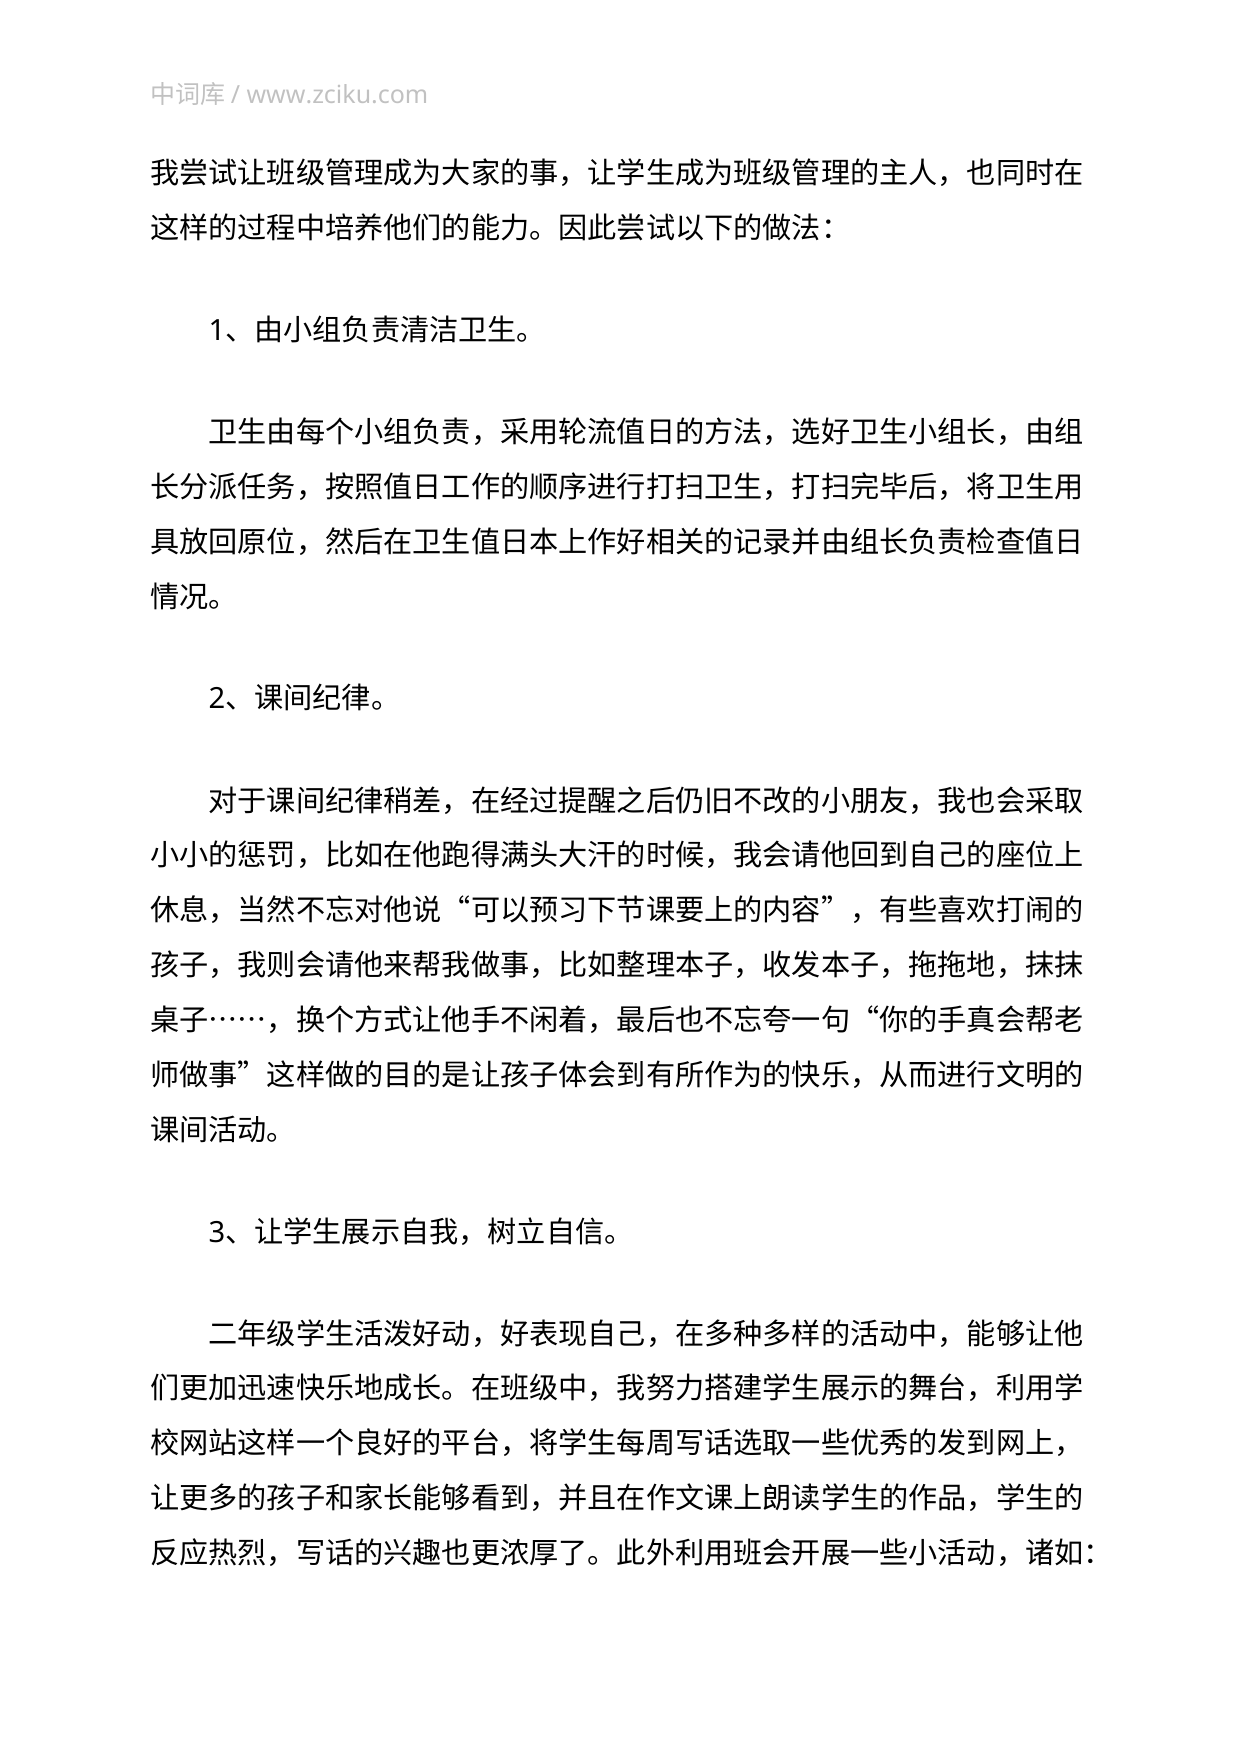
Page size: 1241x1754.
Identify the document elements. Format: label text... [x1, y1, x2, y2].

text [150, 150, 1090, 247]
text 1、由小组负责清洁卫生。 [150, 307, 1090, 349]
text 对于课间纪律稍差，在经过提醒之后仍旧不改的小朋友，我也会采取小小的惩罚，比如在他跑得满头大汗的时候，我会请他回到自己的座位上休息，当然不忘对他说“可以预习下节课要上的内容”，有些喜欢打闹的孩子，我则会请他来帮我做事，比如整理本子，收发本子，拖拖地，抹抹桌子……，换个方式让他手不闲着，最后也不忘夸一句“你的手真会帮老师做事”这样做的目的是让孩子体会到有所作为的快乐，从而进行文明的课间活动。 [150, 777, 1090, 1149]
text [150, 1310, 1090, 1572]
text 2、课间纪律。 [150, 675, 1090, 717]
text 卫生由每个小组负责，采用轮流值日的方法，选好卫生小组长，由组长分派任务，按照值日工作的顺序进行打扫卫生，打扫完毕后，将卫生用具放回原位，然后在卫生值日本上作好相关的记录并由组长负责检查值日情况。 [150, 409, 1090, 616]
text 3、让学生展示自我，树立自信。 [150, 1208, 1090, 1251]
